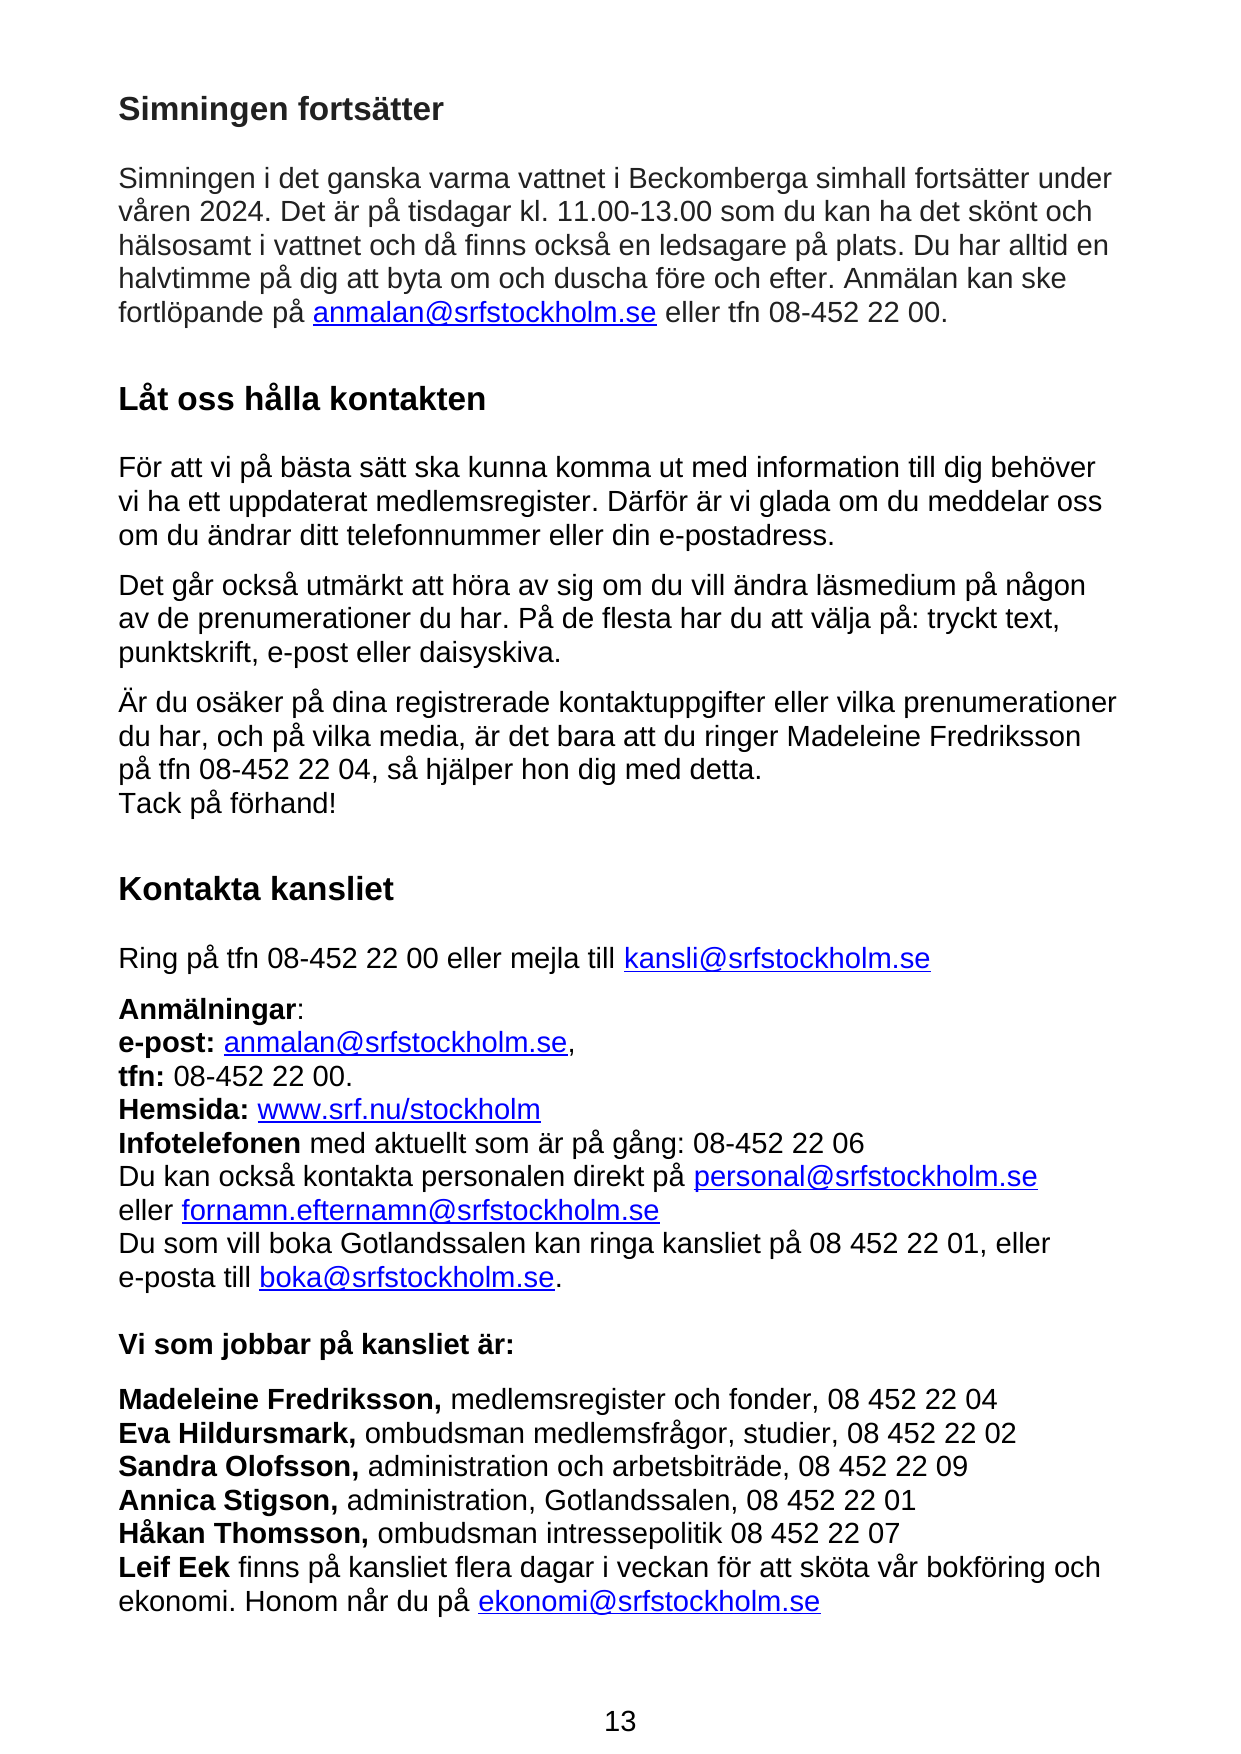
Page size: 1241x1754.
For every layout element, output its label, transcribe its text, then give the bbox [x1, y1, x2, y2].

text Ring på tfn 08-452 22 00 eller mejla till kansli@srfstockholm.se [118, 941, 1122, 975]
text eller fornamn.efternamn@srfstockholm.se [118, 1193, 1122, 1226]
subtitle Simningen fortsätter [118, 89, 1122, 127]
text Simningen i det ganska varma vattnet i Beckomberga simhall fortsätter under våren 2024. Det är på tisdagar kl. 11.00-13.00 som du kan ha det skönt och hälsosamt i vattnet och då finns också en ledsagare på plats. Du har alltid en halvtimme på dig att byta om och duscha före och efter. Anmälan kan ske fortlöpande på anmalan@srfstockholm.se eller tfn 08-452 22 00. [118, 161, 1122, 328]
text Är du osäker på dina registrerade kontaktuppgifter eller vilka prenumerationer du har, och på vilka media, är det bara att du ringer Madeleine Fredriksson på tfn 08-452 22 04, så hjälper hon dig med detta. [118, 685, 1122, 786]
text Madeleine Fredriksson, medlemsregister och fonder, 08 452 22 04 [118, 1382, 1122, 1416]
text Eva Hildursmark, ombudsman medlemsfrågor, studier, 08 452 22 02 [118, 1416, 1122, 1449]
text Annica Stigson, administration, Gotlandssalen, 08 452 22 01 [118, 1483, 1122, 1516]
text Det går också utmärkt att höra av sig om du vill ändra läsmedium på någon av de prenumerationer du har. På de flesta har du att välja på: tryckt text, punktskrift, e-post eller daisyskiva. [118, 568, 1122, 668]
text Håkan Thomsson, ombudsman intressepolitik 08 452 22 07 [118, 1516, 1122, 1550]
text För att vi på bästa sätt ska kunna komma ut med information till dig behöver vi ha ett uppdaterat medlemsregister. Därför är vi glada om du meddelar oss om du ändrar ditt telefonnummer eller din e-postadress. [118, 451, 1122, 551]
text Infotelefonen med aktuellt som är på gång: 08-452 22 06 [118, 1126, 1122, 1159]
text Sandra Olofsson, administration och arbetsbiträde, 08 452 22 09 [118, 1449, 1122, 1483]
text Vi som jobbar på kansliet är: [118, 1327, 1122, 1361]
text Leif Eek finns på kansliet flera dagar i veckan för att sköta vår bokföring och ekonomi. Honom når du på ekonomi@srfstockholm.se [118, 1550, 1122, 1617]
text Du kan också kontakta personalen direkt på personal@srfstockholm.se [118, 1159, 1122, 1193]
text Anmälningar: [118, 992, 1122, 1025]
subtitle Låt oss hålla kontakten [118, 378, 1122, 417]
text Du som vill boka Gotlandssalen kan ringa kansliet på 08 452 22 01, eller e-posta till boka@srfstockholm.se. [118, 1226, 1122, 1293]
text e-post: anmalan@srfstockholm.se, [118, 1025, 1122, 1059]
text tfn: 08-452 22 00. [118, 1059, 1122, 1092]
text Tack på förhand! [118, 786, 1122, 819]
text Hemsida: www.srf.nu/stockholm [118, 1092, 1122, 1126]
subtitle Kontakta kansliet [118, 869, 1122, 908]
